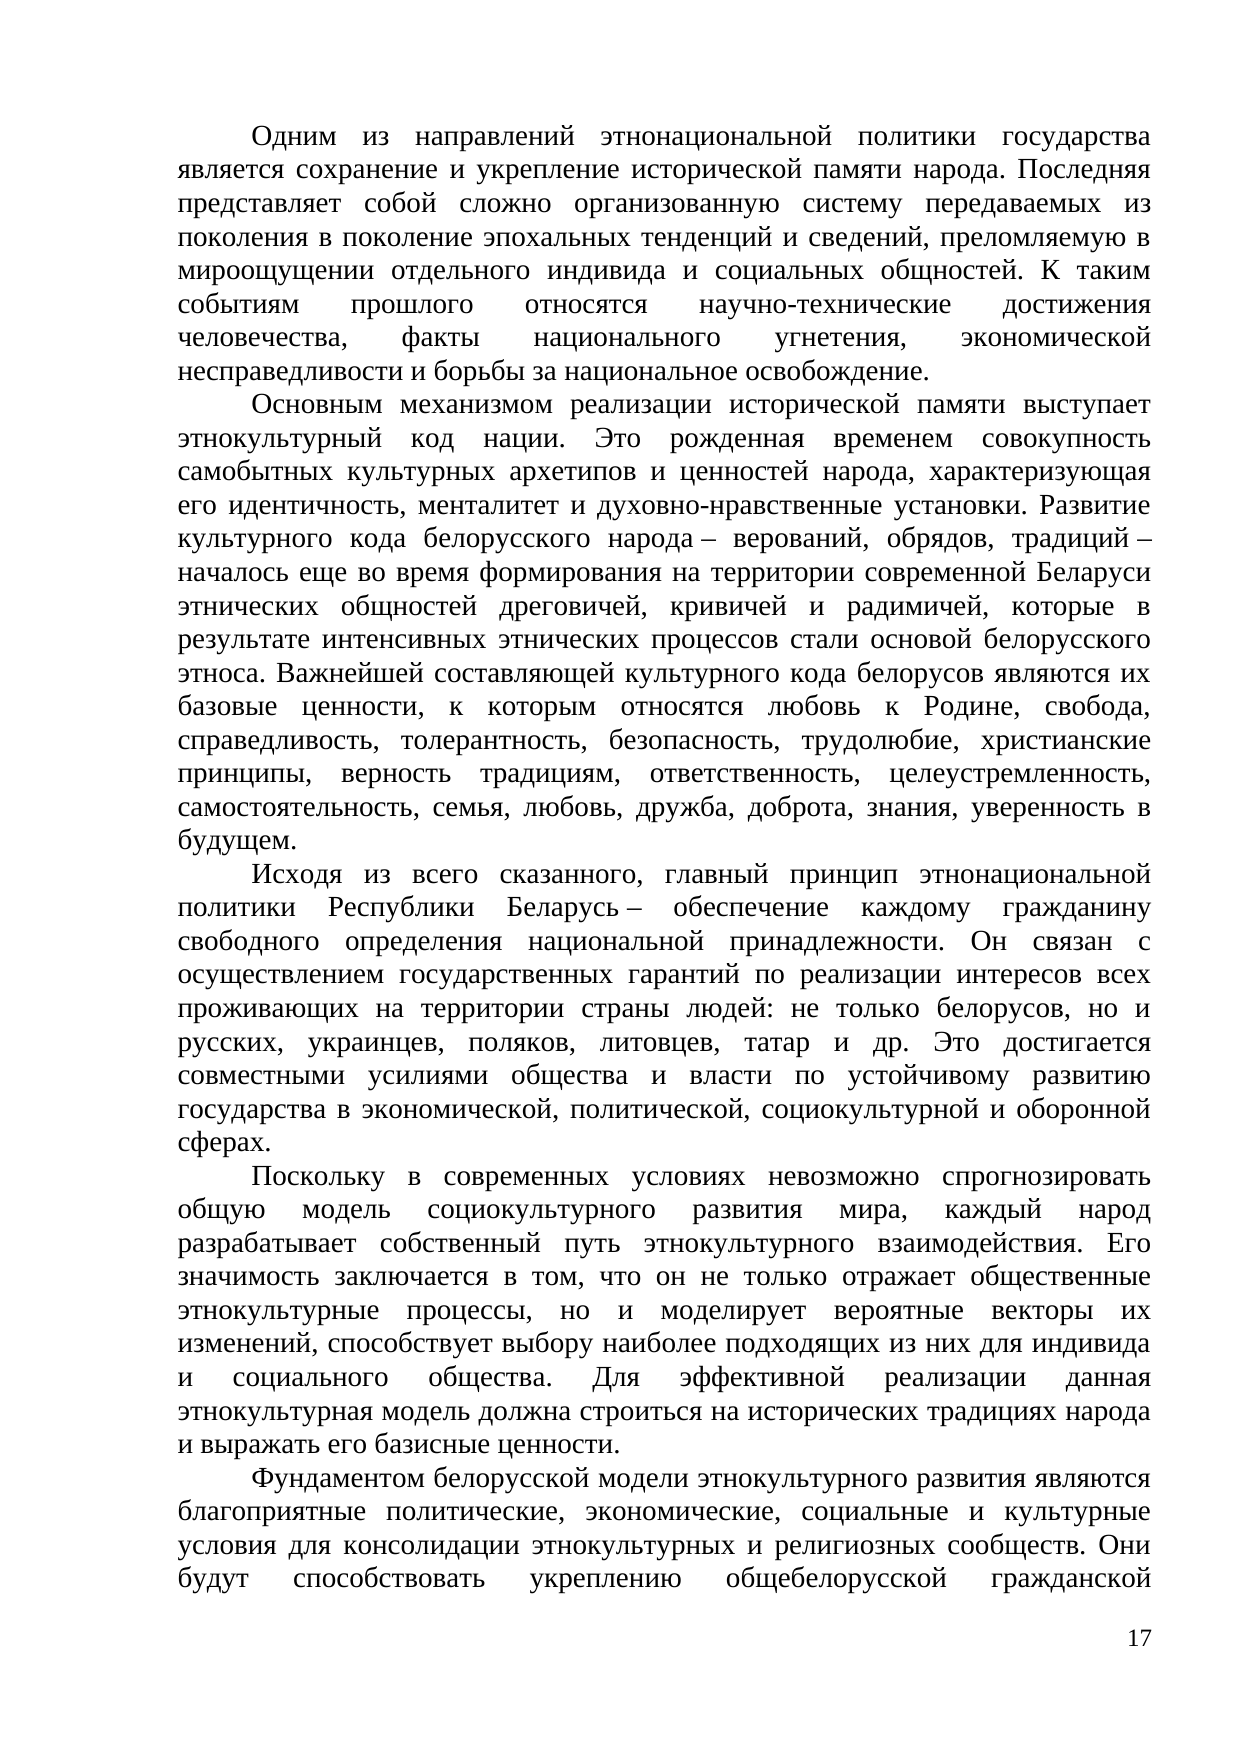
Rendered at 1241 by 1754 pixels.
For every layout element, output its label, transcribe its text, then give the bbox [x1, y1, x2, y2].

text Исходя из всего сказанного, главный принцип этнонациональной политики Республики Беларусь – обеспечение каждому гражданину свободного определения национальной принадлежности. Он связан с осуществлением государственных гарантий по реализации интересов всех проживающих на территории страны людей: не только белорусов, но и русских, украинцев, поляков, литовцев, татар и др. Это достигается совместными усилиями общества и власти по устойчивому развитию государства в экономической, политической, социокультурной и оборонной сферах. [177, 856, 1152, 1158]
text Основным механизмом реализации исторической памяти выступает этнокультурный код нации. Это рожденная временем совокупность самобытных культурных архетипов и ценностей народа, характеризующая его идентичность, менталитет и духовно-нравственные установки. Развитие культурного кода белорусского народа – верований, обрядов, традиций – началось еще во время формирования на территории современной Беларуси этнических общностей дреговичей, кривичей и радимичей, которые в результате интенсивных этнических процессов стали основой белорусского этноса. Важнейшей составляющей культурного кода белорусов являются их базовые ценности, к которым относятся любовь к Родине, свобода, справедливость, толерантность, безопасность, трудолюбие, христианские принципы, верность традициям, ответственность, целеустремленность, самостоятельность, семья, любовь, дружба, доброта, знания, уверенность в будущем. [177, 386, 1152, 856]
text Поскольку в современных условиях невозможно спрогнозировать общую модель социокультурного развития мира, каждый народ разрабатывает собственный путь этнокультурного взаимодействия. Его значимость заключается в том, что он не только отражает общественные этнокультурные процессы, но и моделирует вероятные векторы их изменений, способствует выбору наиболее подходящих из них для индивида и социального общества. Для эффективной реализации данная этнокультурная модель должна строиться на исторических традициях народа и выражать его базисные ценности. [177, 1158, 1152, 1460]
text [177, 1460, 1152, 1594]
text Одним из направлений этнонациональной политики государства является сохранение и укрепление исторической памяти народа. Последняя представляет собой сложно организованную систему передаваемых из поколения в поколение эпохальных тенденций и сведений, преломляемую в мироощущении отдельного индивида и социальных общностей. К таким событиям прошлого относятся научно-технические достижения человечества, факты национального угнетения, экономической несправедливости и борьбы за национальное освобождение. [177, 118, 1152, 386]
